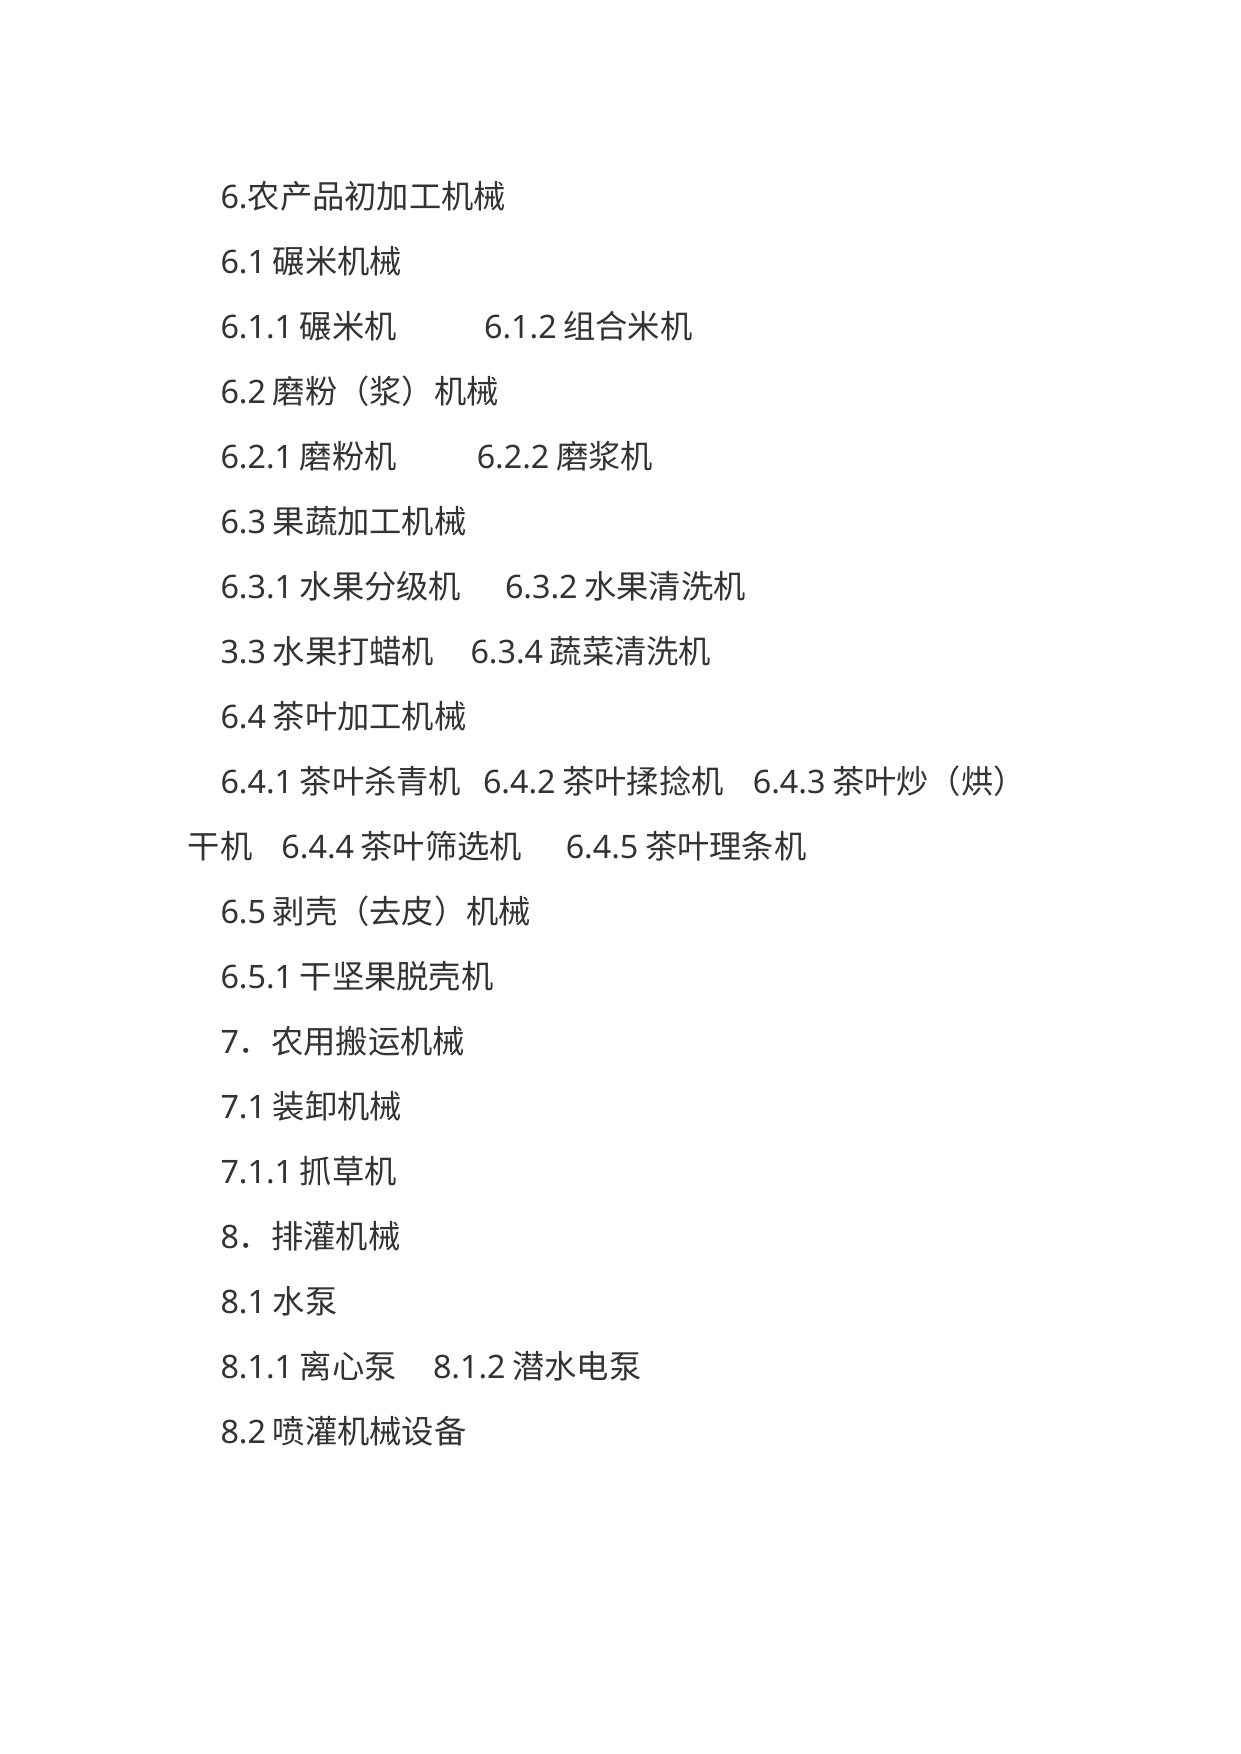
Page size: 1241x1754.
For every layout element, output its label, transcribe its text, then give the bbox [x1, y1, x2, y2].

text 7.1.1抓草机 [187, 1137, 1053, 1202]
text 6.4.1茶叶杀青机 6.4.2茶叶揉捻机 6.4.3茶叶炒（烘）干机 6.4.4茶叶筛选机 6.4.5茶叶理条机 [187, 747, 1053, 877]
text 8.1水泵 [187, 1267, 1053, 1332]
text 7.1装卸机械 [187, 1072, 1053, 1137]
text 6.4茶叶加工机械 [187, 682, 1053, 747]
text 6.2磨粉（浆）机械 [187, 357, 1053, 422]
text 6.3.1水果分级机 6.3.2水果清洗机 [187, 552, 1053, 617]
text 3.3水果打蜡机 6.3.4蔬菜清洗机 [187, 617, 1053, 682]
text 6.2.1磨粉机 6.2.2磨浆机 [187, 422, 1053, 487]
text 6.5剥壳（去皮）机械 [187, 877, 1053, 942]
text 6.1碾米机械 [187, 227, 1053, 292]
text 6.5.1干坚果脱壳机 [187, 942, 1053, 1007]
text 6.1.1碾米机 6.1.2组合米机 [187, 292, 1053, 357]
text 7．农用搬运机械 [187, 1007, 1053, 1072]
text 8.1.1离心泵 8.1.2潜水电泵 [187, 1332, 1053, 1397]
text 6.农产品初加工机械 [187, 162, 1053, 227]
text 8．排灌机械 [187, 1202, 1053, 1267]
text 6.3果蔬加工机械 [187, 487, 1053, 552]
text 8.2喷灌机械设备 [187, 1397, 1053, 1462]
